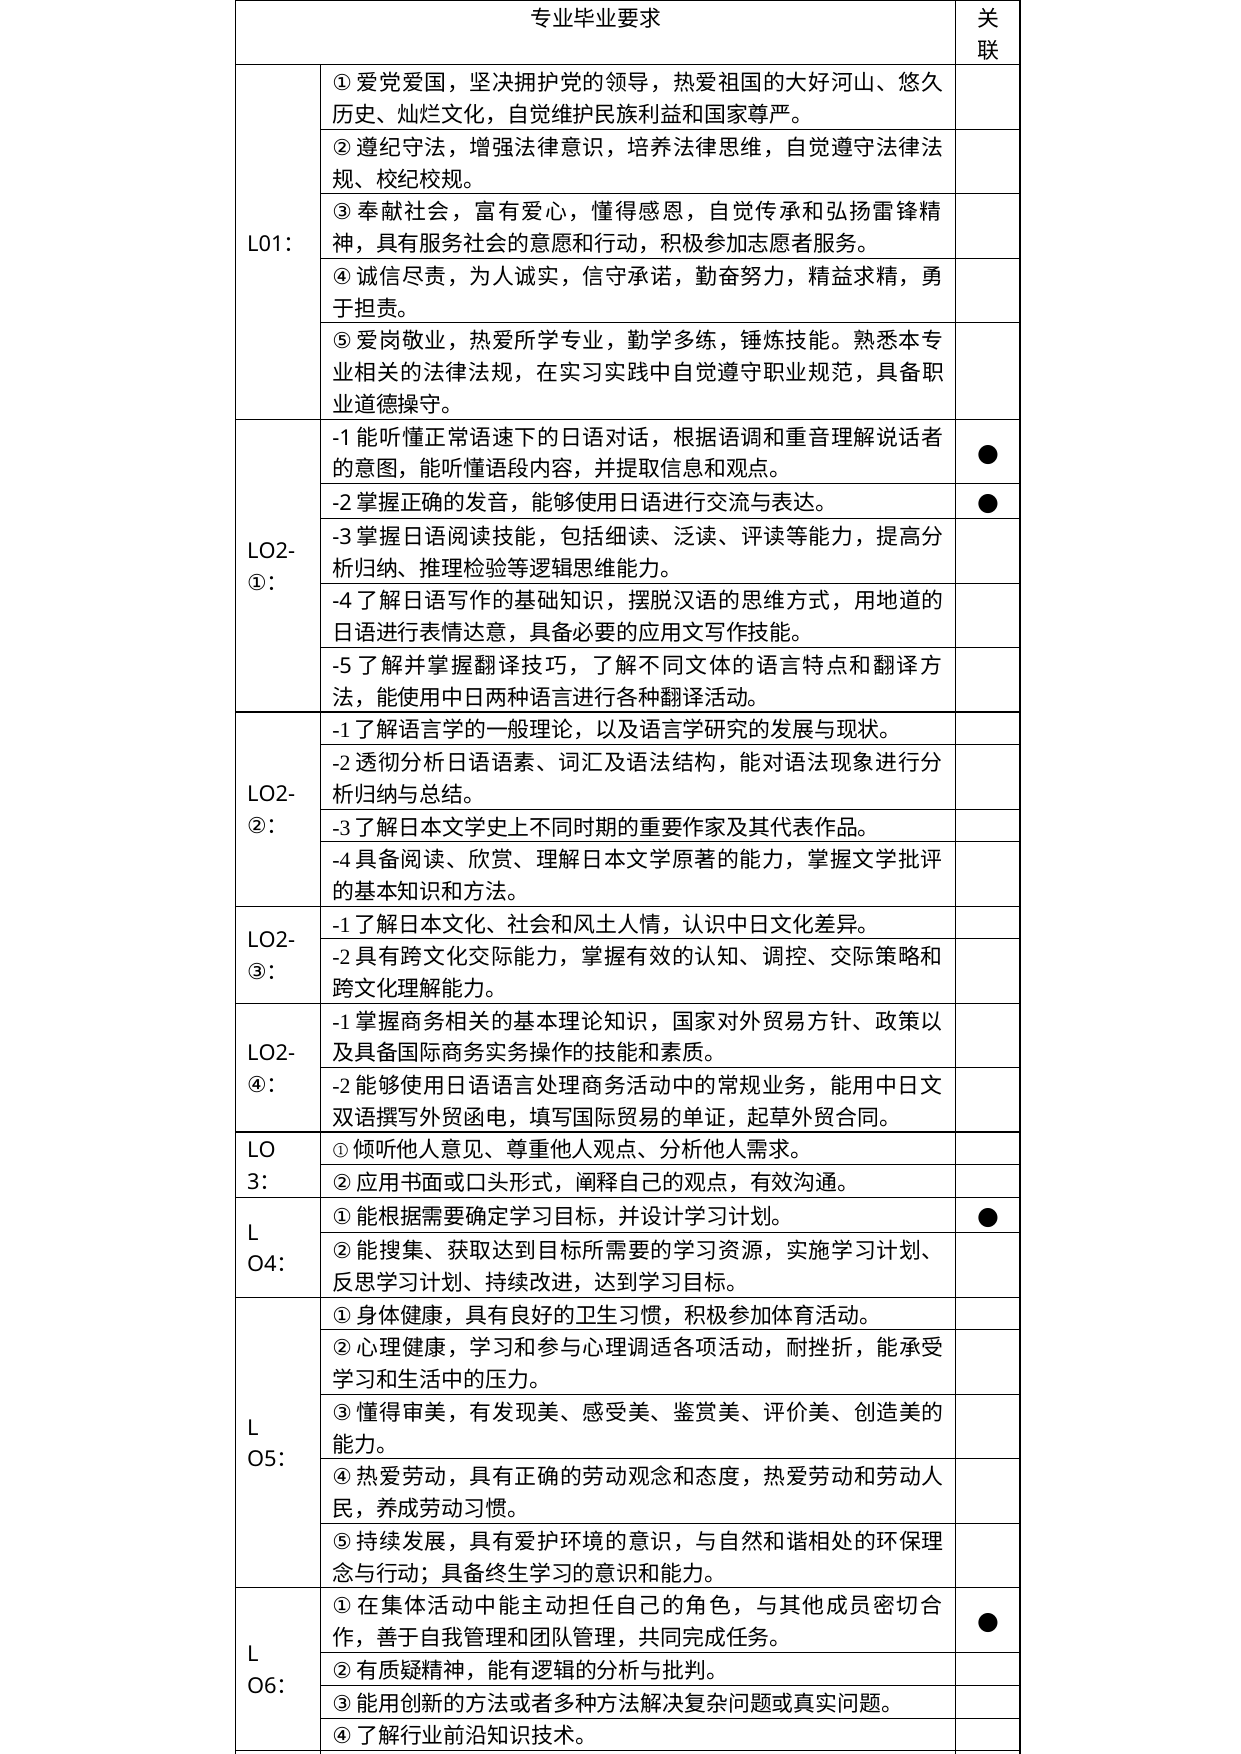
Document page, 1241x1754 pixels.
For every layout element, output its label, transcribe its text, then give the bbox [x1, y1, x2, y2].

table_cell -2具有跨文化交际能力，掌握有效的认知、调控、交际策略和跨文化理解能力。 [321, 939, 955, 1003]
table_cell LO2-①： [236, 420, 320, 711]
table_cell [956, 810, 1019, 841]
table_cell [956, 194, 1019, 258]
table_cell [956, 584, 1019, 647]
table_cell ⑤持续发展，具有爱护环境的意识，与自然和谐相处的环保理念与行动；具备终生学习的意识和能力。 [321, 1524, 955, 1587]
table_cell [956, 1298, 1019, 1329]
table_cell ④诚信尽责，为人诚实，信守承诺，勤奋努力，精益求精，勇于担责。 [321, 259, 955, 322]
table_cell L01： [236, 65, 320, 418]
table_cell ①爱党爱国，坚决拥护党的领导，热爱祖国的大好河山、悠久历史、灿烂文化，自觉维护民族利益和国家尊严。 [321, 65, 955, 129]
table_cell ①在集体活动中能主动担任自己的角色，与其他成员密切合作，善于自我管理和团队管理，共同完成任务。 [321, 1588, 955, 1652]
table_cell [956, 907, 1019, 938]
table_cell -1能听懂正常语速下的日语对话，根据语调和重音理解说话者的意图，能听懂语段内容，并提取信息和观点。 [321, 420, 955, 483]
table_cell ③奉献社会，富有爱心，懂得感恩，自觉传承和弘扬雷锋精神，具有服务社会的意愿和行动，积极参加志愿者服务。 [321, 194, 955, 258]
table_cell -1了解日本文化、社会和风土人情，认识中日文化差异。 [321, 907, 955, 938]
table_cell ③能用创新的方法或者多种方法解决复杂问题或真实问题。 [321, 1686, 955, 1717]
table_cell [956, 323, 1019, 418]
table_cell [956, 1459, 1019, 1523]
table_cell -2掌握正确的发音，能够使用日语进行交流与表达。 [321, 484, 955, 518]
table_cell [956, 65, 1019, 129]
table_cell ● [956, 1588, 1019, 1652]
table_cell ②心理健康，学习和参与心理调适各项活动，耐挫折，能承受学习和生活中的压力。 [321, 1330, 955, 1394]
table_cell [956, 713, 1019, 744]
table_cell [956, 1233, 1019, 1297]
table_cell ③懂得审美，有发现美、感受美、鉴赏美、评价美、创造美的能力。 [321, 1395, 955, 1458]
table_cell LO3： [236, 1133, 320, 1197]
table_cell -2透彻分析日语语素、词汇及语法结构，能对语法现象进行分析归纳与总结。 [321, 745, 955, 808]
table_cell [956, 130, 1019, 193]
table_cell ①能根据需要确定学习目标，并设计学习计划。 [321, 1198, 955, 1232]
table_cell [956, 1004, 1019, 1067]
table_cell [956, 1653, 1019, 1684]
table_cell [956, 1719, 1019, 1750]
table_cell [956, 1068, 1019, 1131]
table_cell LO4： [236, 1198, 320, 1297]
table_cell [956, 745, 1019, 808]
table_cell -4具备阅读、欣赏、理解日本文学原著的能力，掌握文学批评的基本知识和方法。 [321, 842, 955, 906]
table_header 专业毕业要求 [236, 1, 955, 64]
table_cell ②能搜集、获取达到目标所需要的学习资源，实施学习计划、反思学习计划、持续改进，达到学习目标。 [321, 1233, 955, 1297]
table_cell LO5： [236, 1298, 320, 1587]
table_cell ②遵纪守法，增强法律意识，培养法律思维，自觉遵守法律法规、校纪校规。 [321, 130, 955, 193]
table_cell ④热爱劳动，具有正确的劳动观念和态度，热爱劳动和劳动人民，养成劳动习惯。 [321, 1459, 955, 1523]
table_cell ● [956, 420, 1019, 483]
table_cell ⑤爱岗敬业，热爱所学专业，勤学多练，锤炼技能。熟悉本专业相关的法律法规，在实习实践中自觉遵守职业规范，具备职业道德操守。 [321, 323, 955, 418]
table_cell [956, 648, 1019, 711]
table_cell [956, 1165, 1019, 1197]
table_cell [956, 1133, 1019, 1164]
table_cell -2能够使用日语语言处理商务活动中的常规业务，能用中日文双语撰写外贸函电，填写国际贸易的单证，起草外贸合同。 [321, 1068, 955, 1131]
table_cell -3掌握日语阅读技能，包括细读、泛读、评读等能力，提高分析归纳、推理检验等逻辑思维能力。 [321, 519, 955, 582]
table_cell ①倾听他人意见、尊重他人观点、分析他人需求。 [321, 1133, 955, 1164]
table_cell -1了解语言学的一般理论，以及语言学研究的发展与现状。 [321, 713, 955, 744]
table_cell [956, 939, 1019, 1003]
table_cell [956, 1524, 1019, 1587]
table_cell [956, 1330, 1019, 1394]
table_cell -3了解日本文学史上不同时期的重要作家及其代表作品。 [321, 810, 955, 841]
table_cell LO6： [236, 1588, 320, 1750]
table_cell [956, 1686, 1019, 1717]
table_cell ①身体健康，具有良好的卫生习惯，积极参加体育活动。 [321, 1298, 955, 1329]
table_header 关联 [956, 1, 1019, 64]
table_cell -4了解日语写作的基础知识，摆脱汉语的思维方式，用地道的日语进行表情达意，具备必要的应用文写作技能。 [321, 584, 955, 647]
table_cell ②有质疑精神，能有逻辑的分析与批判。 [321, 1653, 955, 1684]
table_cell [956, 259, 1019, 322]
table_cell LO2-④： [236, 1004, 320, 1131]
table_cell [956, 519, 1019, 582]
table_cell LO2-②： [236, 713, 320, 906]
table_cell LO2-③： [236, 907, 320, 1003]
table_cell ②应用书面或口头形式，阐释自己的观点，有效沟通。 [321, 1165, 955, 1197]
table_cell -1掌握商务相关的基本理论知识，国家对外贸易方针、政策以及具备国际商务实务操作的技能和素质。 [321, 1004, 955, 1067]
table_cell ④了解行业前沿知识技术。 [321, 1719, 955, 1750]
table_cell ● [956, 484, 1019, 518]
table_cell -5了解并掌握翻译技巧，了解不同文体的语言特点和翻译方法，能使用中日两种语言进行各种翻译活动。 [321, 648, 955, 711]
table_cell [956, 842, 1019, 906]
table_cell [956, 1395, 1019, 1458]
table_cell ● [956, 1198, 1019, 1232]
